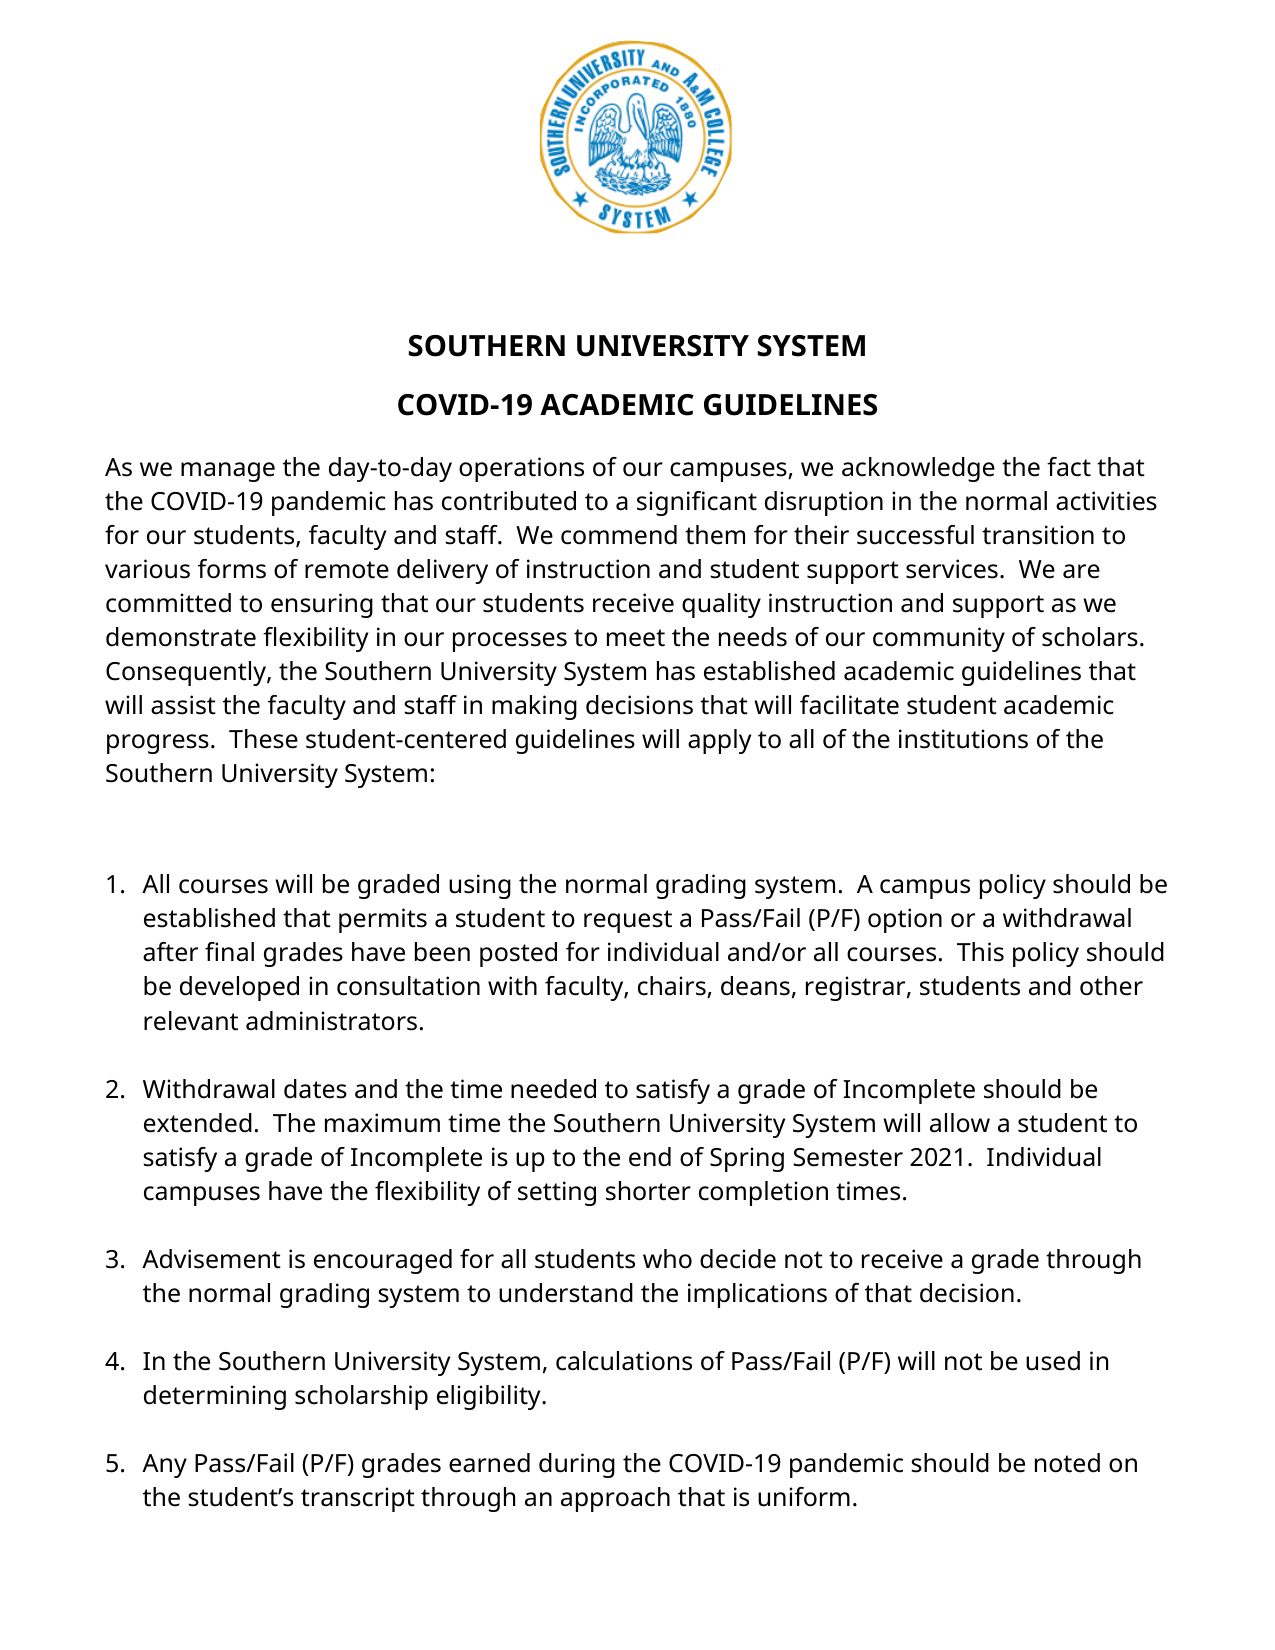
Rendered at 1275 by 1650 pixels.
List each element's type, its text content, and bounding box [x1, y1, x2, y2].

list Withdrawal dates and the time needed to satisfy a grade of Incomplete should be extended. The maximum time the Southern University System will allow a student to satisfy a grade of Incomplete is up to the end of Spring Semester 2021. Individual campuses have the flexibility of setting shorter completion times. [105, 1071, 1170, 1207]
list All courses will be graded using the normal grading system. A campus policy should be established that permits a student to request a Pass/Fail (P/F) option or a withdrawal after final grades have been posted for individual and/or all courses. This policy should be developed in consultation with faculty, chairs, deans, registrar, students and other relevant administrators. [105, 867, 1170, 1037]
list Advisement is encouraged for all students who decide not to receive a grade through the normal grading system to understand the implications of that decision. [105, 1242, 1170, 1310]
list In the Southern University System, calculations of Pass/Fail (P/F) will not be used in determining scholarship eligibility. [105, 1344, 1170, 1412]
text As we manage the day-to-day operations of our campuses, we acknowledge the fact that the COVID-19 pandemic has contributed to a significant disruption in the normal activities for our students, faculty and staff. We commend them for their successful transition to various forms of remote delivery of instruction and student support services. We are committed to ensuring that our students receive quality instruction and support as we demonstrate flexibility in our processes to meet the needs of our community of scholars. Consequently, the Southern University System has established academic guidelines that will assist the faculty and staff in making decisions that will facilitate student academic progress. These student-centered guidelines will apply to all of the institutions of the Southern University System: [105, 449, 1170, 790]
text COVID-19 ACADEMIC GUIDELINES [105, 384, 1170, 424]
list Any Pass/Fail (P/F) grades earned during the COVID-19 pandemic should be noted on the student’s transcript through an approach that is uniform. [105, 1446, 1170, 1514]
picture [539, 40, 732, 234]
text SOUTHERN UNIVERSITY SYSTEM [105, 325, 1170, 364]
